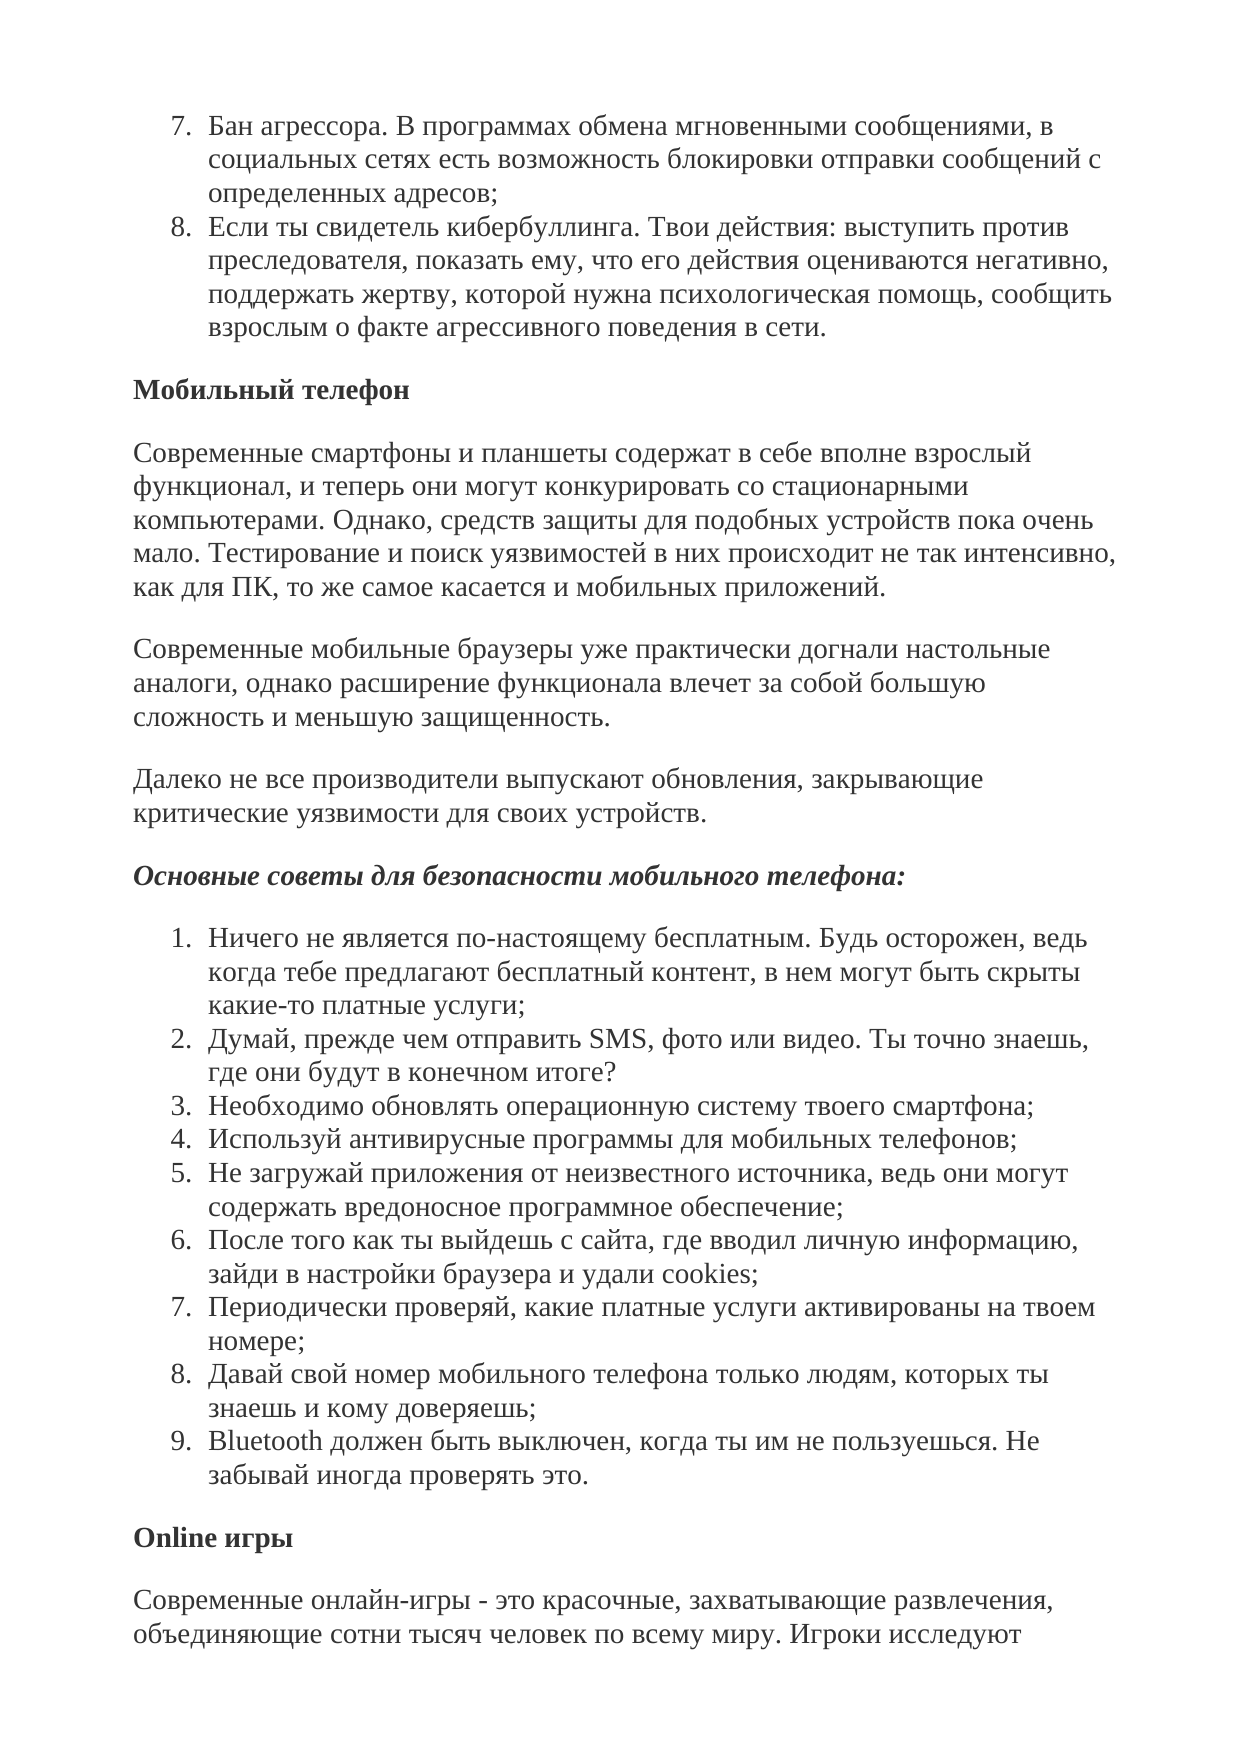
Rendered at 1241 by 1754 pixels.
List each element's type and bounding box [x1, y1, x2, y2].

table_header [128, 104, 1122, 1654]
